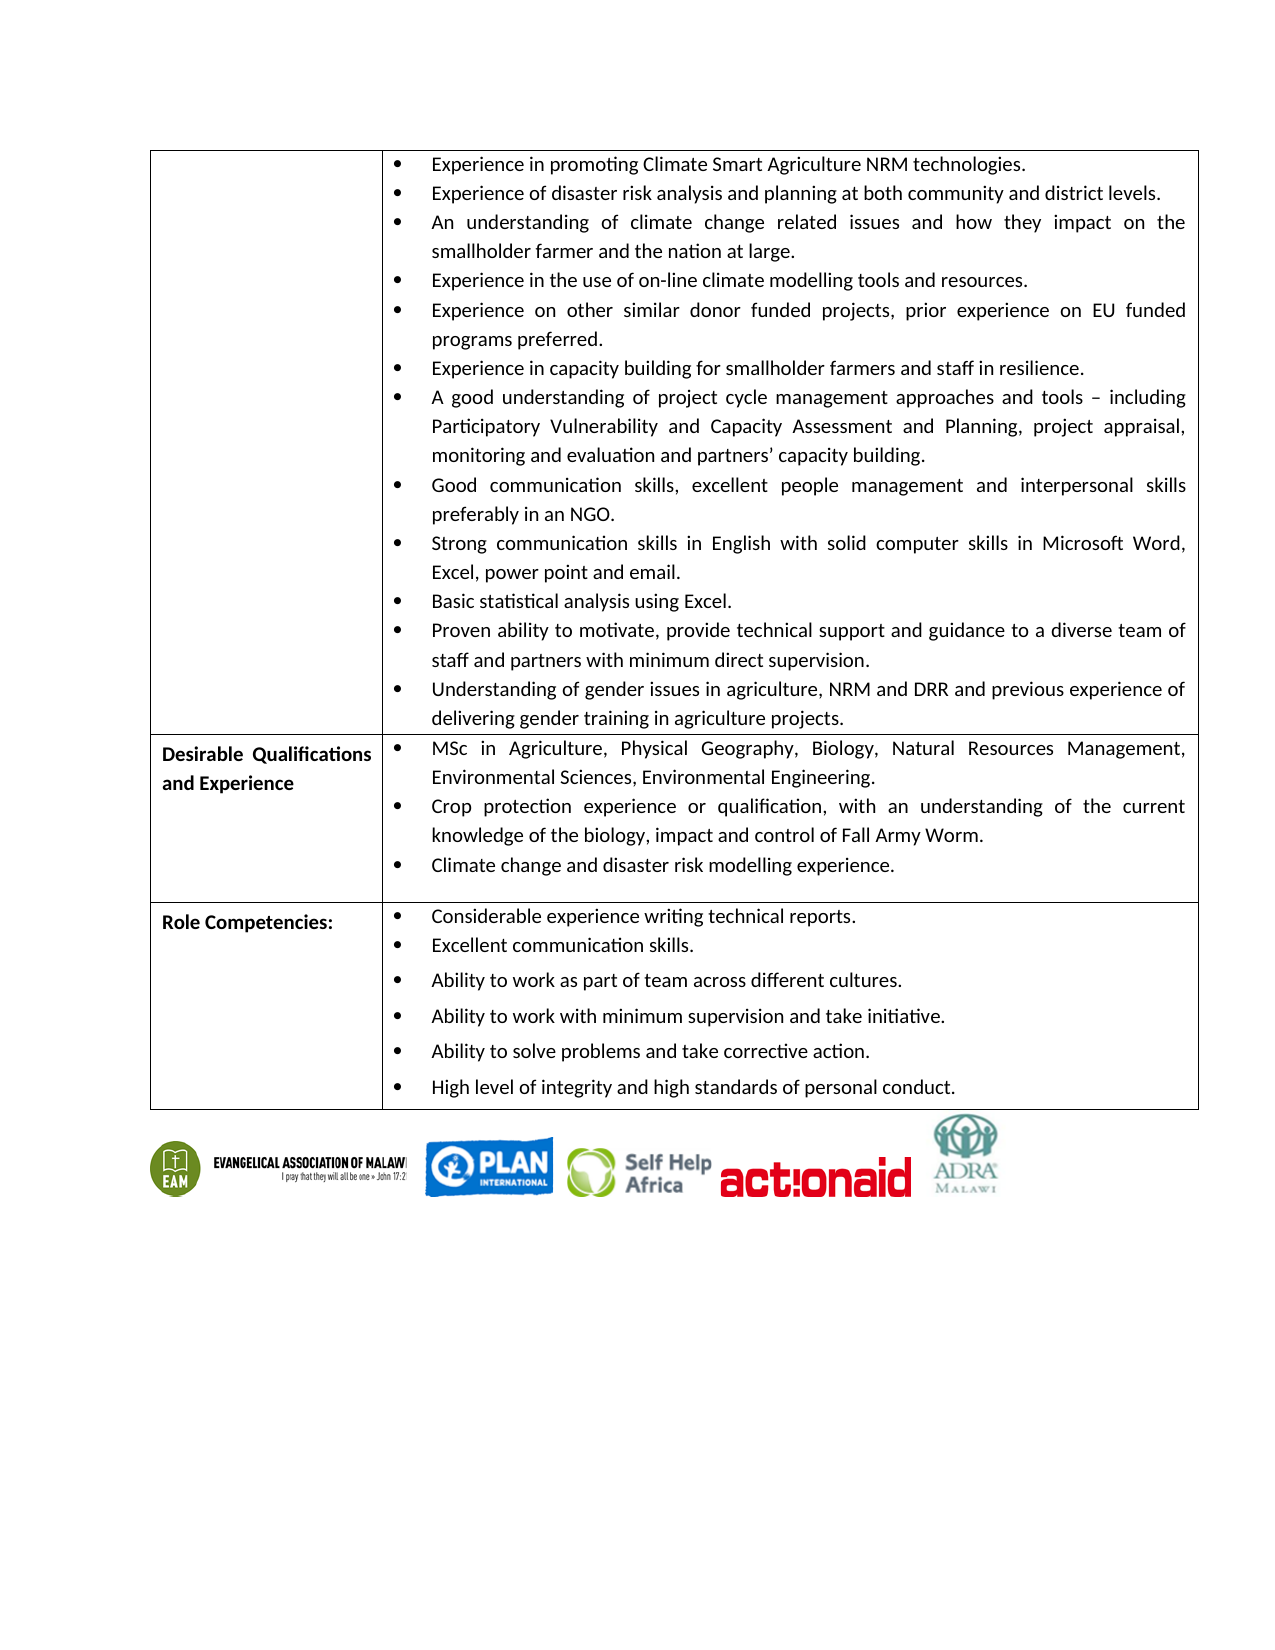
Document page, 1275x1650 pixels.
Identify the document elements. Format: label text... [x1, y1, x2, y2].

table_cell Considerable experience writing technical reports. Excellent communication skills. Ability to work as part of team across different cultures. Ability to work with minimum supervision and take initiative. Ability to solve problems and take corrective action. High level of integrity and high standards of personal conduct. [383, 903, 1198, 1109]
picture [720, 1157, 911, 1197]
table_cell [383, 151, 1198, 734]
picture [915, 1110, 1016, 1197]
table_cell MSc in Agriculture, Physical Geography, Biology, Natural Resources Management, Environmental Sciences, Environmental Engineering. Crop protection experience or qualification, with an understanding of the current knowledge of the biology, impact and control of Fall Army Worm. Climate change and disaster risk modelling experience. [383, 735, 1198, 902]
table_cell Role Competencies: [151, 903, 382, 1109]
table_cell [151, 151, 382, 734]
picture [425, 1137, 554, 1197]
picture [150, 1141, 407, 1197]
picture [567, 1148, 712, 1197]
table_cell Desirable Qualifications and Experience [151, 735, 382, 902]
